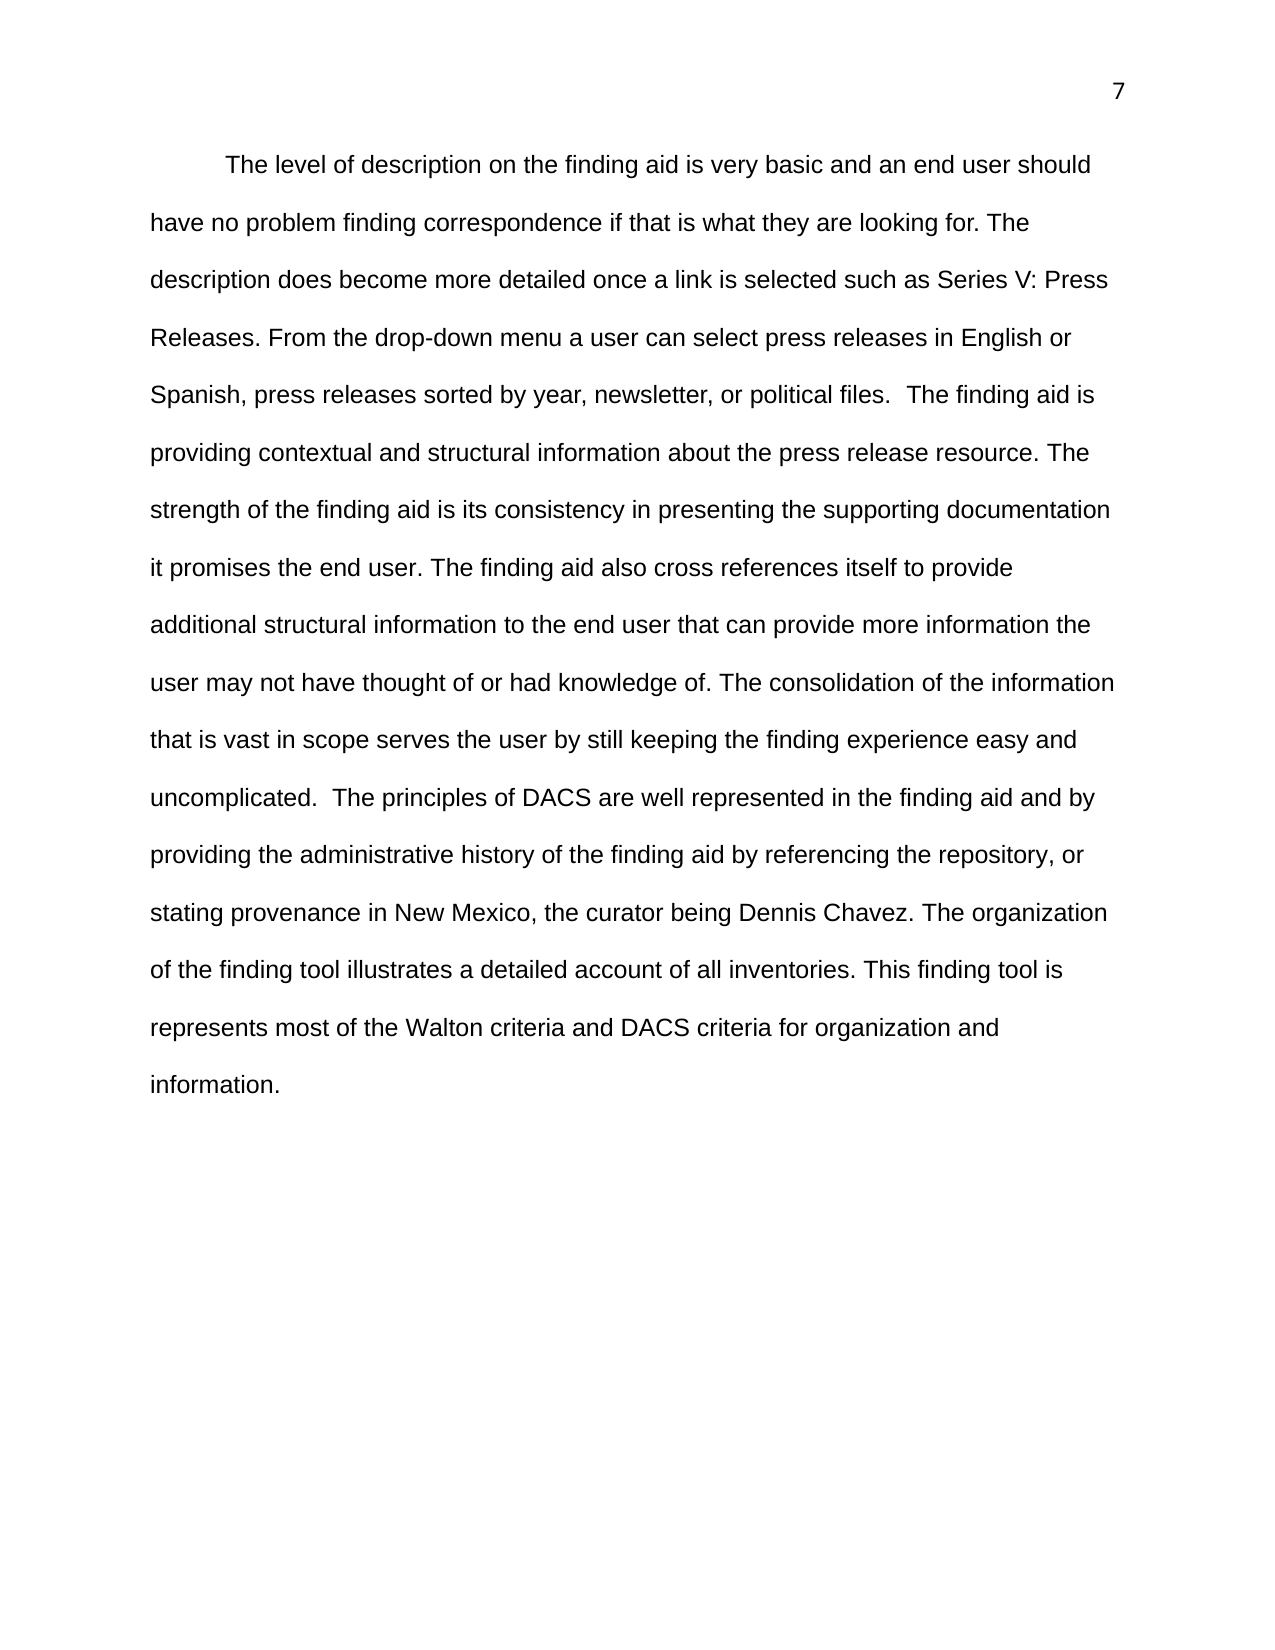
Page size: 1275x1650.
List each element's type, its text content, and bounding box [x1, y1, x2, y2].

text The level of description on the finding aid is very basic and an end user should have no problem finding correspondence if that is what they are looking for. The description does become more detailed once a link is selected such as Series V: Press Releases. From the drop-down menu a user can select press releases in English or Spanish, press releases sorted by year, newsletter, or political files. The finding aid is providing contextual and structural information about the press release resource. The strength of the finding aid is its consistency in presenting the supporting documentation it promises the end user. The finding aid also cross references itself to provide additional structural information to the end user that can provide more information the user may not have thought of or had knowledge of. The consolidation of the information that is vast in scope serves the user by still keeping the finding experience easy and uncomplicated. The principles of DACS are well represented in the finding aid and by providing the administrative history of the finding aid by referencing the repository, or stating provenance in New Mexico, the curator being Dennis Chavez. The organization of the finding tool illustrates a detailed account of all inventories. This finding tool is represents most of the Walton criteria and DACS criteria for organization and information. [150, 150, 1125, 1099]
